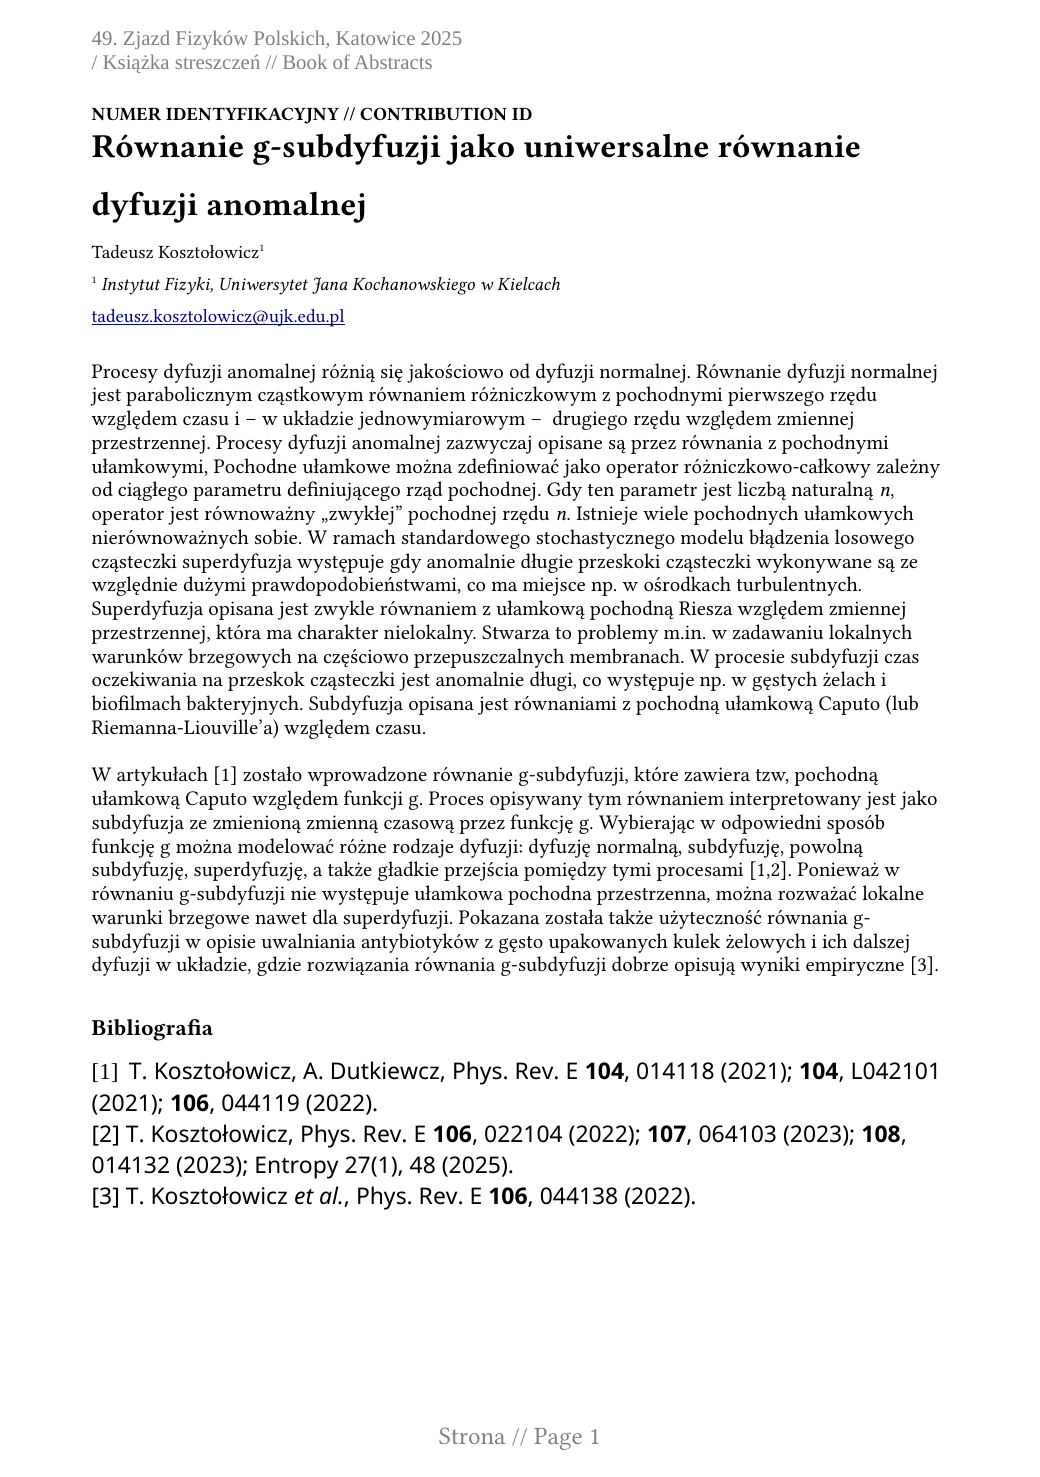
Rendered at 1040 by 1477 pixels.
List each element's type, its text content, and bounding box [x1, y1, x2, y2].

text Tadeusz Kosztołowicz1 [91, 242, 948, 263]
text W artykułach [1] zostało wprowadzone równanie g-subdyfuzji, które zawiera tzw, pochodną ułamkową Caputo względem funkcji g. Proces opisywany tym równaniem interpretowany jest jako subdyfuzja ze zmienioną zmienną czasową przez funkcję g. Wybierając w odpowiedni sposób funkcję g można modelować różne rodzaje dyfuzji: dyfuzję normalną, subdyfuzję, powolną subdyfuzję, superdyfuzję, a także gładkie przejścia pomiędzy tymi procesami [1,2]. Ponieważ w równaniu g-subdyfuzji nie występuje ułamkowa pochodna przestrzenna, można rozważać lokalne warunki brzegowe nawet dla superdyfuzji. Pokazana została także użyteczność równania g-subdyfuzji w opisie uwalniania antybiotyków z gęsto upakowanych kulek żelowych i ich dalszej dyfuzji w układzie, gdzie rozwiązania równania g-subdyfuzji dobrze opisują wyniki empiryczne [3]. [91, 763, 948, 977]
text 1 Instytut Fizyki, Uniwersytet Jana Kochanowskiego w Kielcach [91, 274, 948, 295]
text NUMER IDENTYFIKACYJNY // CONTRIBUTION ID [91, 104, 948, 125]
text Procesy dyfuzji anomalnej różnią się jakościowo od dyfuzji normalnej. Równanie dyfuzji normalnej jest parabolicznym cząstkowym równaniem różniczkowym z pochodnymi pierwszego rzędu względem czasu i – w układzie jednowymiarowym – drugiego rzędu względem zmiennej przestrzennej. Procesy dyfuzji anomalnej zazwyczaj opisane są przez równania z pochodnymi ułamkowymi, Pochodne ułamkowe można zdefiniować jako operator różniczkowo-całkowy zależny od ciągłego parametru definiującego rząd pochodnej. Gdy ten parametr jest liczbą naturalną n, operator jest równoważny „zwykłej” pochodnej rzędu n. Istnieje wiele pochodnych ułamkowych nierównoważnych sobie. W ramach standardowego stochastycznego modelu błądzenia losowego cząsteczki superdyfuzja występuje gdy anomalnie długie przeskoki cząsteczki wykonywane są ze względnie dużymi prawdopodobieństwami, co ma miejsce np. w ośrodkach turbulentnych. Superdyfuzja opisana jest zwykle równaniem z ułamkową pochodną Riesza względem zmiennej przestrzennej, która ma charakter nielokalny. Stwarza to problemy m.in. w zadawaniu lokalnych warunków brzegowych na częściowo przepuszczalnych membranach. W procesie subdyfuzji czas oczekiwania na przeskok cząsteczki jest anomalnie długi, co występuje np. w gęstych żelach i biofilmach bakteryjnych. Subdyfuzja opisana jest równaniami z pochodną ułamkową Caputo (lub Riemanna-Liouville’a) względem czasu. [91, 359, 948, 739]
text tadeusz.kosztolowicz@ujk.edu.pl [91, 306, 948, 327]
text Równanie g-subdyfuzji jako uniwersalne równanie dyfuzji anomalnej [91, 128, 948, 223]
text [1] T. Kosztołowicz, A. Dutkiewcz, Phys. Rev. E 104, 014118 (2021); 104, L042101 (2021); 106, 044119 (2022). [91, 1055, 948, 1118]
text Bibliografia [91, 1015, 948, 1041]
text [3] T. Kosztołowicz et al., Phys. Rev. E 106, 044138 (2022). [91, 1180, 948, 1211]
text [2] T. Kosztołowicz, Phys. Rev. E 106, 022104 (2022); 107, 064103 (2023); 108, 014132 (2023); Entropy 27(1), 48 (2025). [91, 1118, 948, 1180]
